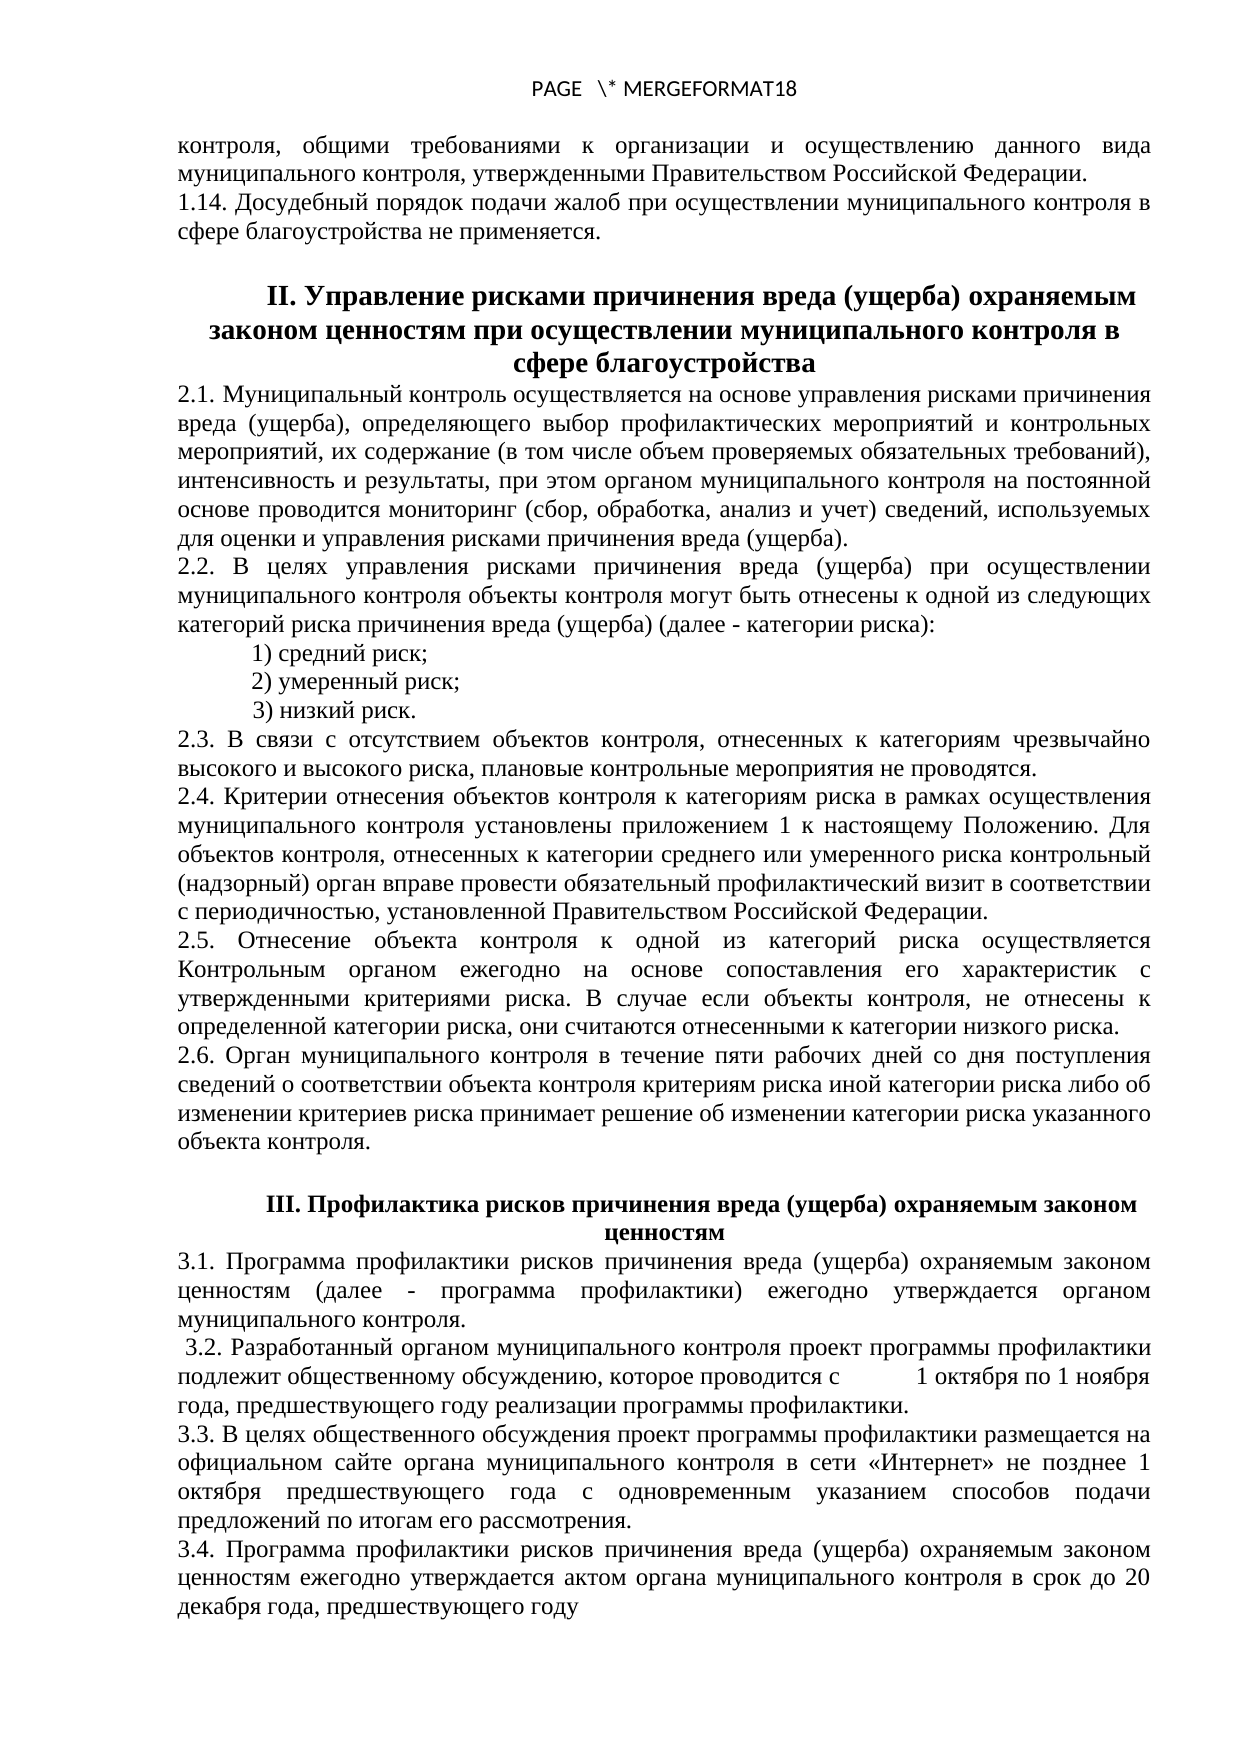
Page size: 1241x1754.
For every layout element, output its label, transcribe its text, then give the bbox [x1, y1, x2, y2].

text 2.3. В связи с отсутствием объектов контроля, отнесенных к категориям чрезвычайно высокого и высокого риска, плановые контрольные мероприятия не проводятся. [177, 724, 1152, 781]
text 2.6. Орган муниципального контроля в течение пяти рабочих дней со дня поступления сведений о соответствии объекта контроля критериям риска иной категории риска либо об изменении критериев риска принимает решение об изменении категории риска указанного объекта контроля. [177, 1040, 1152, 1155]
text 2) умеренный риск; [177, 666, 1152, 695]
text 2.2. В целях управления рисками причинения вреда (ущерба) при осуществлении муниципального контроля объекты контроля могут быть отнесены к одной из следующих категорий риска причинения вреда (ущерба) (далее - категории риска): [177, 551, 1152, 638]
text 1.14. Досудебный порядок подачи жалоб при осуществлении муниципального контроля в сфере благоустройства не применяется. [177, 187, 1152, 245]
text 3.3. В целях общественного обсуждения проект программы профилактики размещается на официальном сайте органа муниципального контроля в сети «Интернет» не позднее 1 октября предшествующего года с одновременным указанием способов подачи предложений по итогам его рассмотрения. [177, 1419, 1152, 1534]
text 3) низкий риск. [177, 695, 1152, 724]
text II. Управление рисками причинения вреда (ущерба) ‎охраняемым законом ценностям при осуществлении‎ муниципального контроля в сфере благоустройства [177, 278, 1152, 379]
text 2.1. Муниципальный контроль осуществляется на основе управления рисками причинения вреда (ущерба), определяющего выбор профилактических мероприятий и контрольных мероприятий, их содержание (в том числе объем проверяемых обязательных требований), интенсивность и результаты, при этом органом муниципального контроля на постоянной основе проводится мониторинг (сбор, обработка, анализ и учет) сведений, используемых для оценки и управления рисками причинения вреда (ущерба). [177, 379, 1152, 551]
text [177, 130, 1152, 187]
text 3.1. Программа профилактики рисков причинения вреда (ущерба) охраняемым законом ценностям (далее - программа профилактики) ежегодно утверждается органом муниципального контроля. [177, 1246, 1152, 1332]
text III. Профилактика рисков причинения вреда (ущерба) ‎охраняемым законом ценностям [177, 1189, 1152, 1246]
text 2.5. Отнесение объекта контроля к одной из категорий риска осуществляется Контрольным органом ежегодно на основе сопоставления его характеристик с утвержденными критериями риска. В случае если объекты контроля, не отнесены к определенной категории риска, они считаются отнесенными к категории низкого риска. [177, 925, 1152, 1040]
text 2.4. Критерии отнесения объектов контроля к категориям риска в рамках осуществления муниципального контроля установлены приложением 1 к настоящему Положению. Для объектов контроля, отнесенных к категории среднего или умеренного риска контрольный (надзорный) орган вправе провести обязательный профилактический визит в соответствии с периодичностью, установленной Правительством Российской Федерации. [177, 781, 1152, 925]
text 3.4. Программа профилактики рисков причинения вреда (ущерба) охраняемым законом ценностям ежегодно утверждается актом органа муниципального контроля в срок до 20 декабря года, предшествующего году [177, 1534, 1152, 1620]
text 1) средний риск; [177, 638, 1152, 666]
text 3.2. Разработанный органом муниципального контроля проект программы профилактики подлежит общественному обсуждению, которое проводится с 1 октября по 1 ноября года, предшествующего году реализации программы профилактики. [177, 1332, 1152, 1419]
